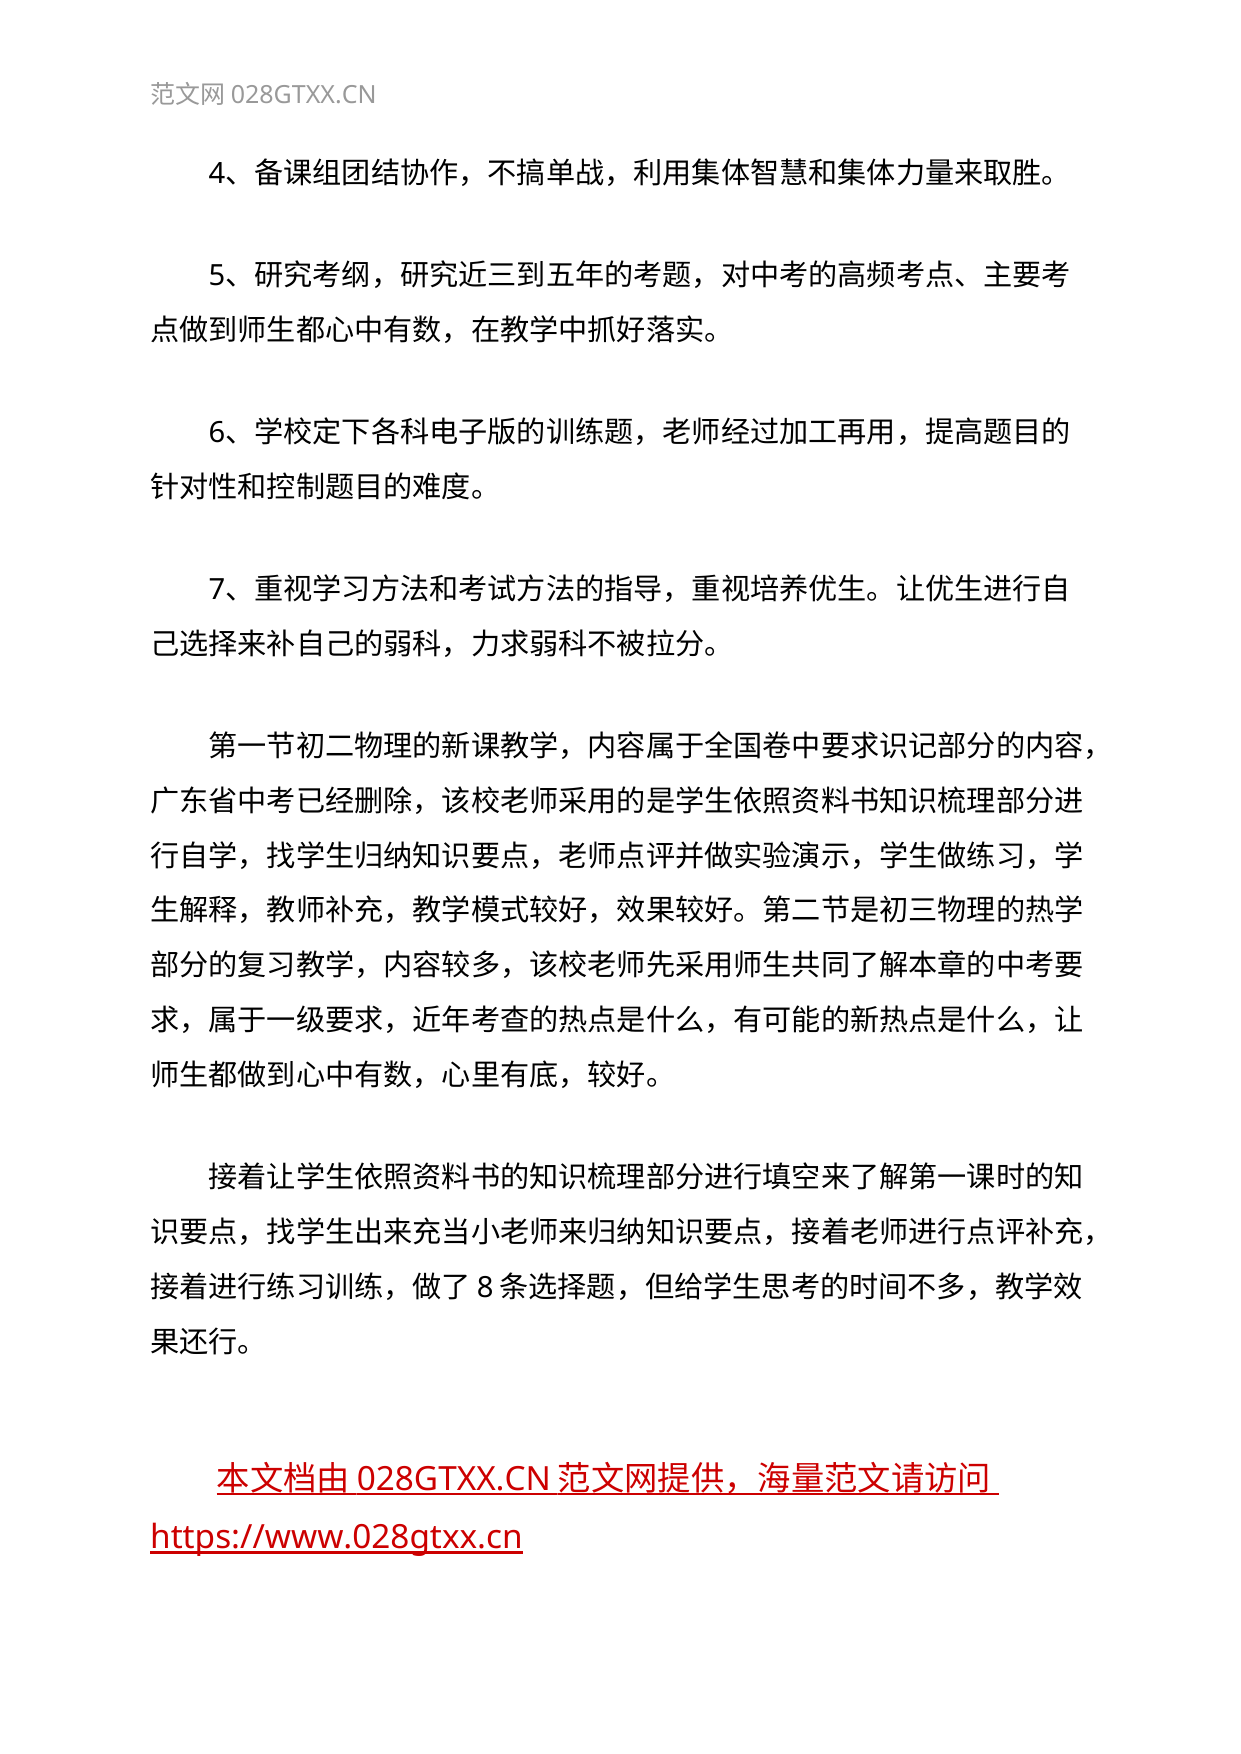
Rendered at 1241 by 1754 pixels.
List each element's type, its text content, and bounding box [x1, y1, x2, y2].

text 4、备课组团结协作，不搞单战，利用集体智慧和集体力量来取胜。 [150, 150, 1090, 192]
text 5、研究考纲，研究近三到五年的考题，对中考的高频考点、主要考点做到师生都心中有数，在教学中抓好落实。 [150, 252, 1090, 349]
text 第一节初二物理的新课教学，内容属于全国卷中要求识记部分的内容，广东省中考已经删除，该校老师采用的是学生依照资料书知识梳理部分进行自学，找学生归纳知识要点，老师点评并做实验演示，学生做练习，学生解释，教师补充，教学模式较好，效果较好。第二节是初三物理的热学部分的复习教学，内容较多，该校老师先采用师生共同了解本章的中考要求，属于一级要求，近年考查的热点是什么，有可能的新热点是什么，让师生都做到心中有数，心里有底，较好。 [150, 722, 1090, 1094]
text 7、重视学习方法和考试方法的指导，重视培养优生。让优生进行自己选择来补自己的弱科，力求弱科不被拉分。 [150, 566, 1090, 663]
text 本文档由028GTXX.CN范文网提供，海量范文请访问 https://www.028gtxx.cn [150, 1451, 1090, 1559]
text 接着让学生依照资料书的知识梳理部分进行填空来了解第一课时的知识要点，找学生出来充当小老师来归纳知识要点，接着老师进行点评补充，接着进行练习训练，做了8条选择题，但给学生思考的时间不多，教学效果还行。 [150, 1153, 1090, 1361]
text 6、学校定下各科电子版的训练题，老师经过加工再用，提高题目的针对性和控制题目的难度。 [150, 409, 1090, 506]
